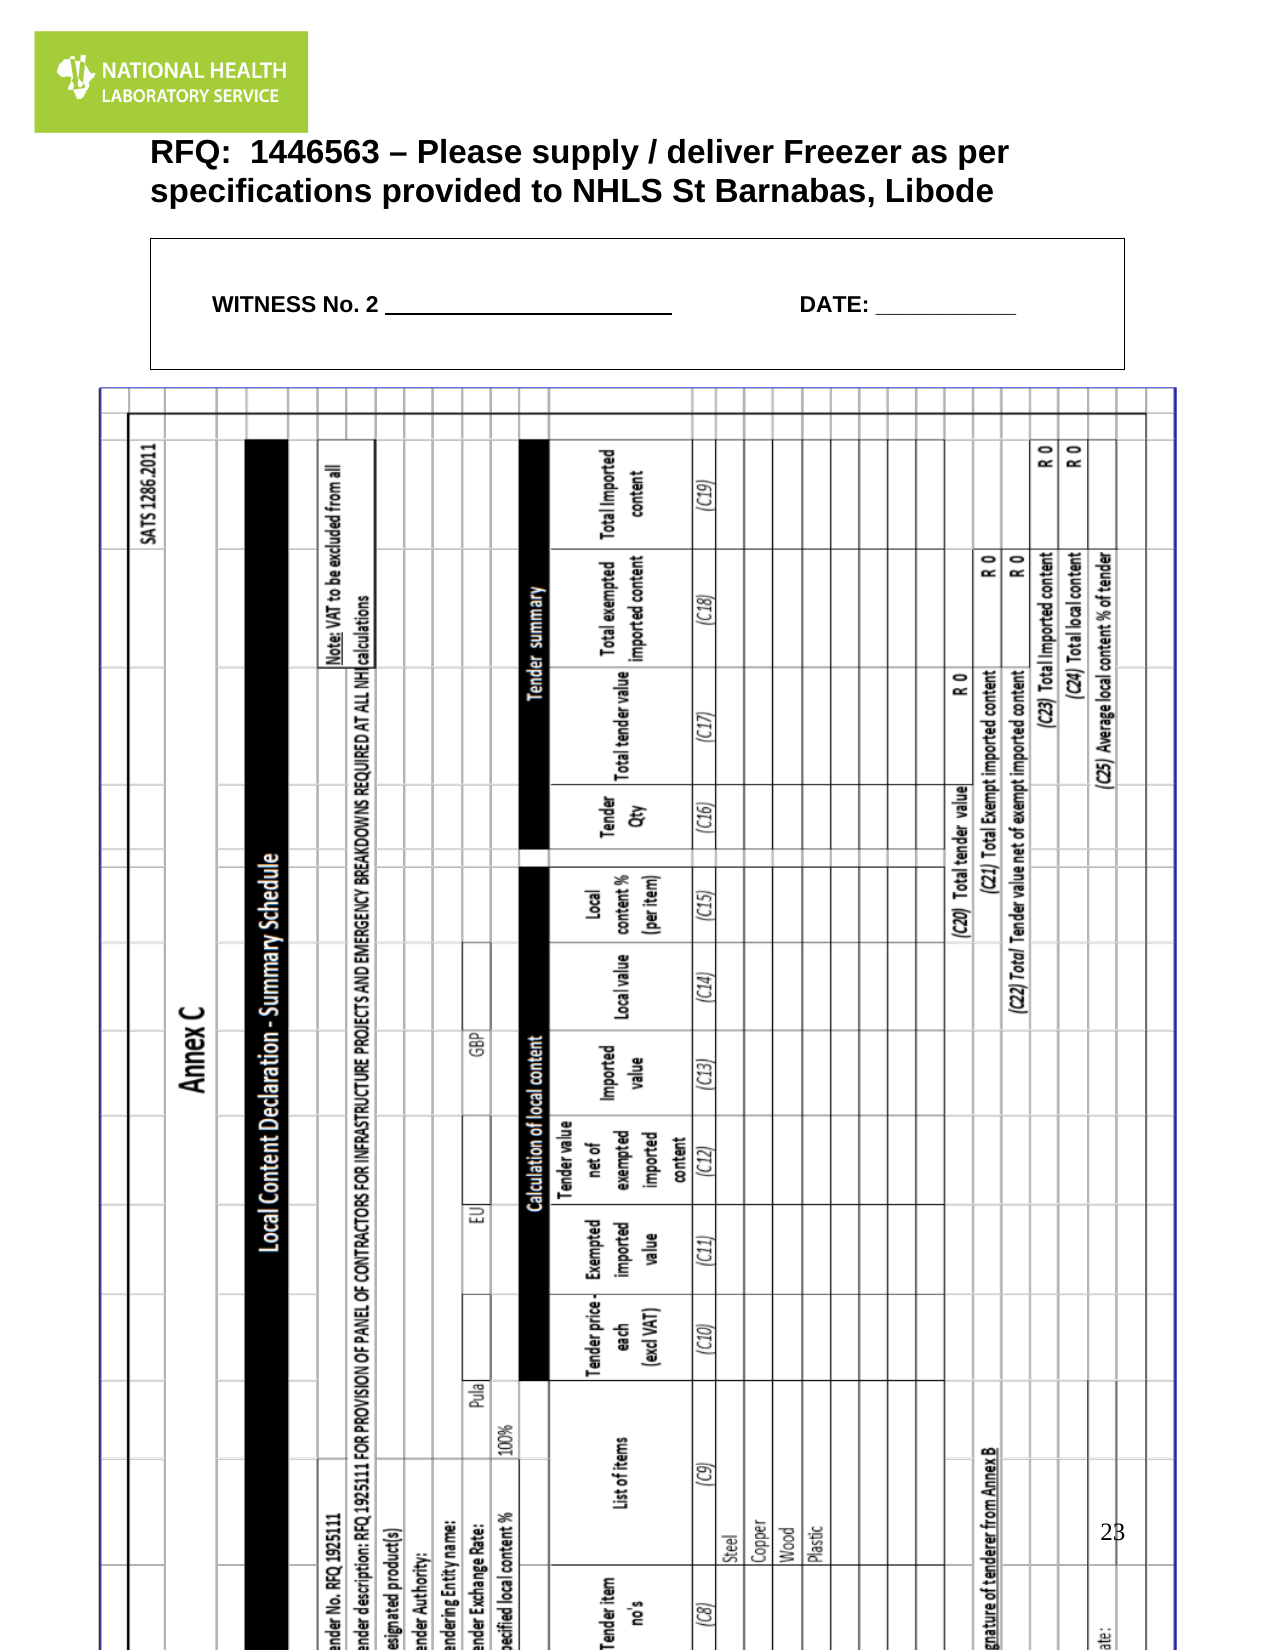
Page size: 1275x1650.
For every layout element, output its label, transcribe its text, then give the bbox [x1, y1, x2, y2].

picture [100, 388, 1177, 1650]
picture [34, 31, 309, 133]
